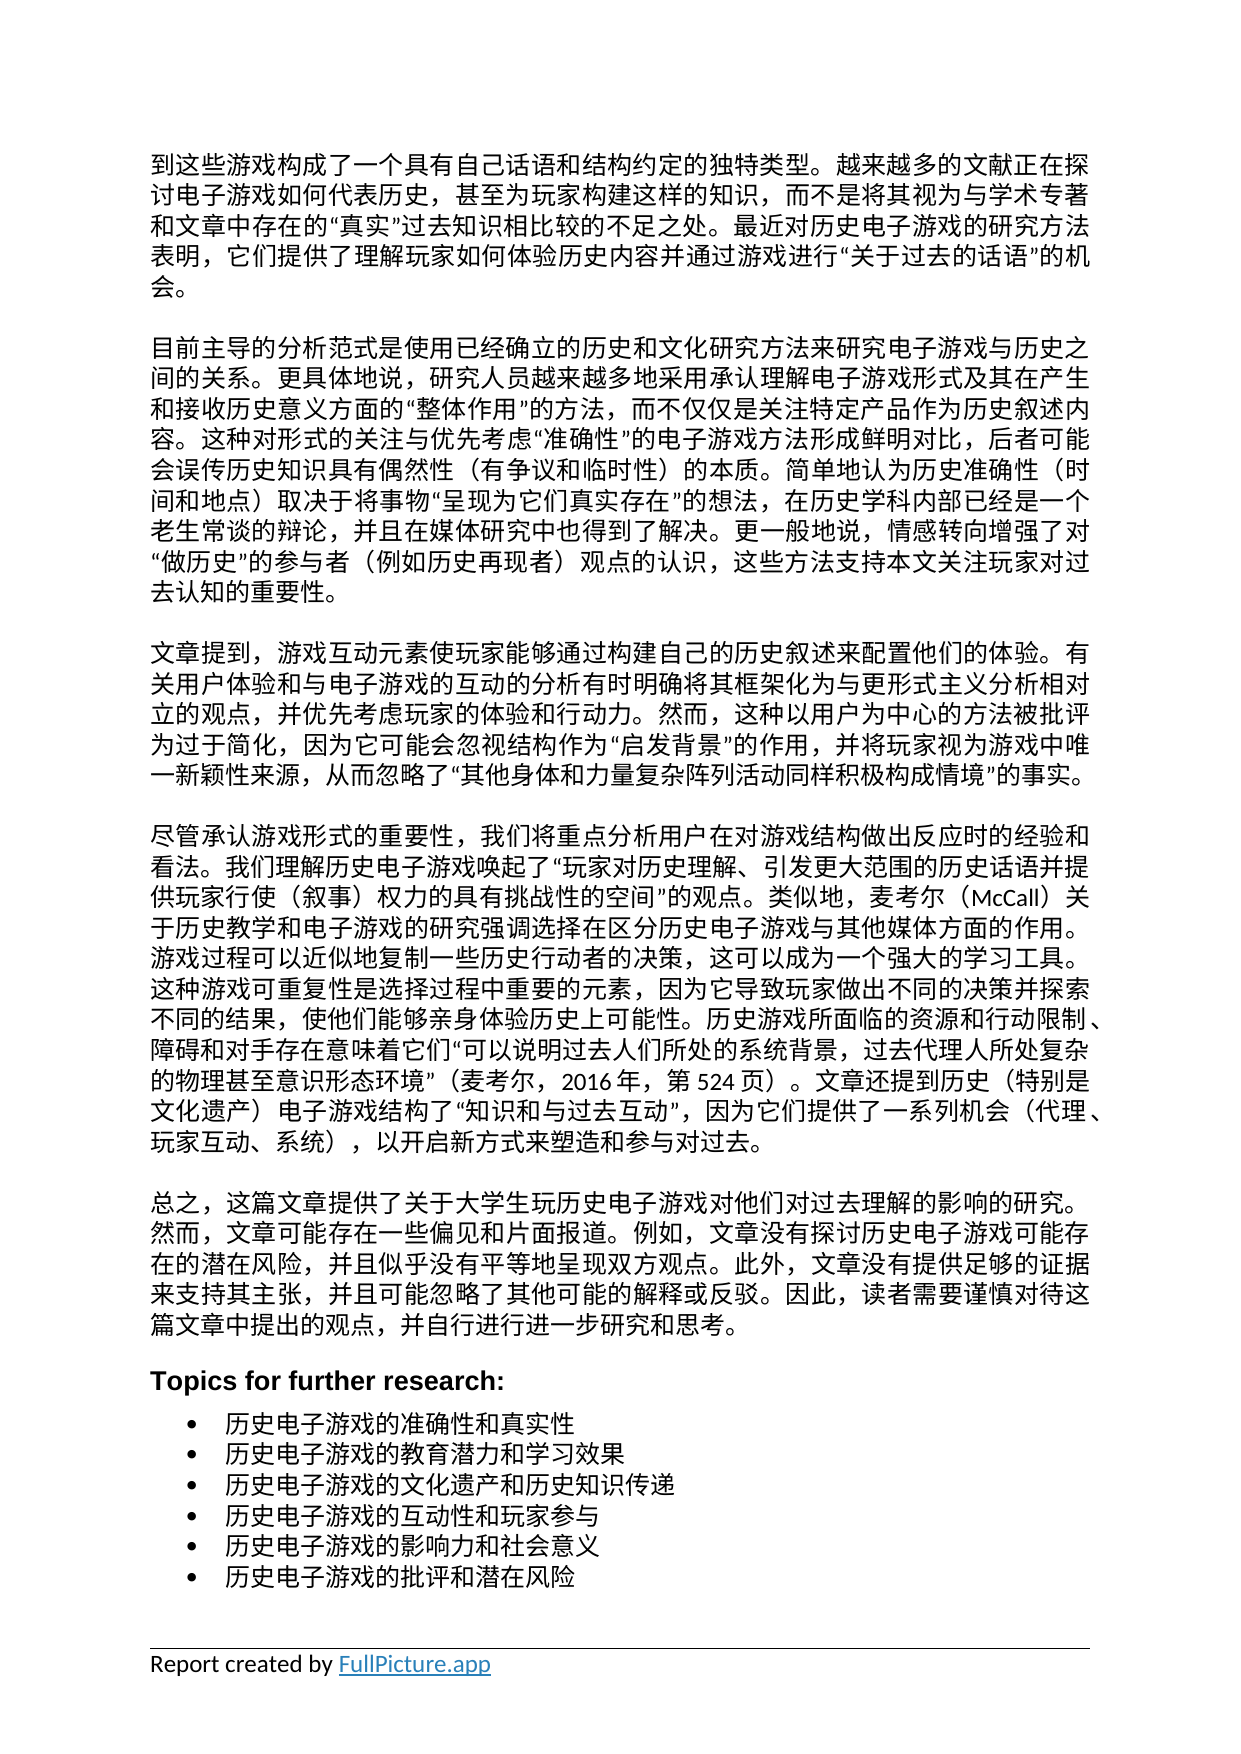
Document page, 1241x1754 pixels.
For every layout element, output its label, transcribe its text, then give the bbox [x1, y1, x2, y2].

text 目前主导的分析范式是使用已经确立的历史和文化研究方法来研究电子游戏与历史之间的关系。更具体地说，研究人员越来越多地采用承认理解电子游戏形式及其在产生和接收历史意义方面的“整体作用”的方法，而不仅仅是关注特定产品作为历史叙述内容。这种对形式的关注与优先考虑“准确性”的电子游戏方法形成鲜明对比，后者可能会误传历史知识具有偶然性（有争议和临时性）的本质。简单地认为历史准确性（时间和地点）取决于将事物“呈现为它们真实存在”的想法，在历史学科内部已经是一个老生常谈的辩论，并且在媒体研究中也得到了解决。更一般地说，情感转向增强了对“做历史”的参与者（例如历史再现者）观点的认识，这些方法支持本文关注玩家对过去认知的重要性。 [150, 333, 1090, 608]
list 历史电子游戏的影响力和社会意义 [187, 1531, 1090, 1562]
list 历史电子游戏的文化遗产和历史知识传递 [187, 1470, 1090, 1501]
list 历史电子游戏的准确性和真实性 [187, 1409, 1090, 1439]
text 尽管承认游戏形式的重要性，我们将重点分析用户在对游戏结构做出反应时的经验和看法。我们理解历史电子游戏唤起了“玩家对历史理解、引发更大范围的历史话语并提供玩家行使（叙事）权力的具有挑战性的空间”的观点。类似地，麦考尔（McCall）关于历史教学和电子游戏的研究强调选择在区分历史电子游戏与其他媒体方面的作用。游戏过程可以近似地复制一些历史行动者的决策，这可以成为一个强大的学习工具。这种游戏可重复性是选择过程中重要的元素，因为它导致玩家做出不同的决策并探索不同的结果，使他们能够亲身体验历史上可能性。历史游戏所面临的资源和行动限制、障碍和对手存在意味着它们“可以说明过去人们所处的系统背景，过去代理人所处复杂的物理甚至意识形态环境”（麦考尔，2016年，第524页）。文章还提到历史（特别是文化遗产）电子游戏结构了“知识和与过去互动”，因为它们提供了一系列机会（代理、玩家互动、系统），以开启新方式来塑造和参与对过去。 [150, 821, 1090, 1157]
list 历史电子游戏的批评和潜在风险 [187, 1562, 1090, 1592]
list 历史电子游戏的教育潜力和学习效果 [187, 1439, 1090, 1470]
list 历史电子游戏的互动性和玩家参与 [187, 1501, 1090, 1531]
subtitle Topics for further research: [150, 1365, 1090, 1397]
text 总之，这篇文章提供了关于大学生玩历史电子游戏对他们对过去理解的影响的研究。然而，文章可能存在一些偏见和片面报道。例如，文章没有探讨历史电子游戏可能存在的潜在风险，并且似乎没有平等地呈现双方观点。此外，文章没有提供足够的证据来支持其主张，并且可能忽略了其他可能的解释或反驳。因此，读者需要谨慎对待这篇文章中提出的观点，并自行进行进一步研究和思考。 [150, 1188, 1090, 1340]
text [150, 150, 1090, 303]
text 文章提到，游戏互动元素使玩家能够通过构建自己的历史叙述来配置他们的体验。有关用户体验和与电子游戏的互动的分析有时明确将其框架化为与更形式主义分析相对立的观点，并优先考虑玩家的体验和行动力。然而，这种以用户为中心的方法被批评为过于简化，因为它可能会忽视结构作为“启发背景”的作用，并将玩家视为游戏中唯一新颖性来源，从而忽略了“其他身体和力量复杂阵列活动同样积极构成情境”的事实。 [150, 638, 1090, 791]
